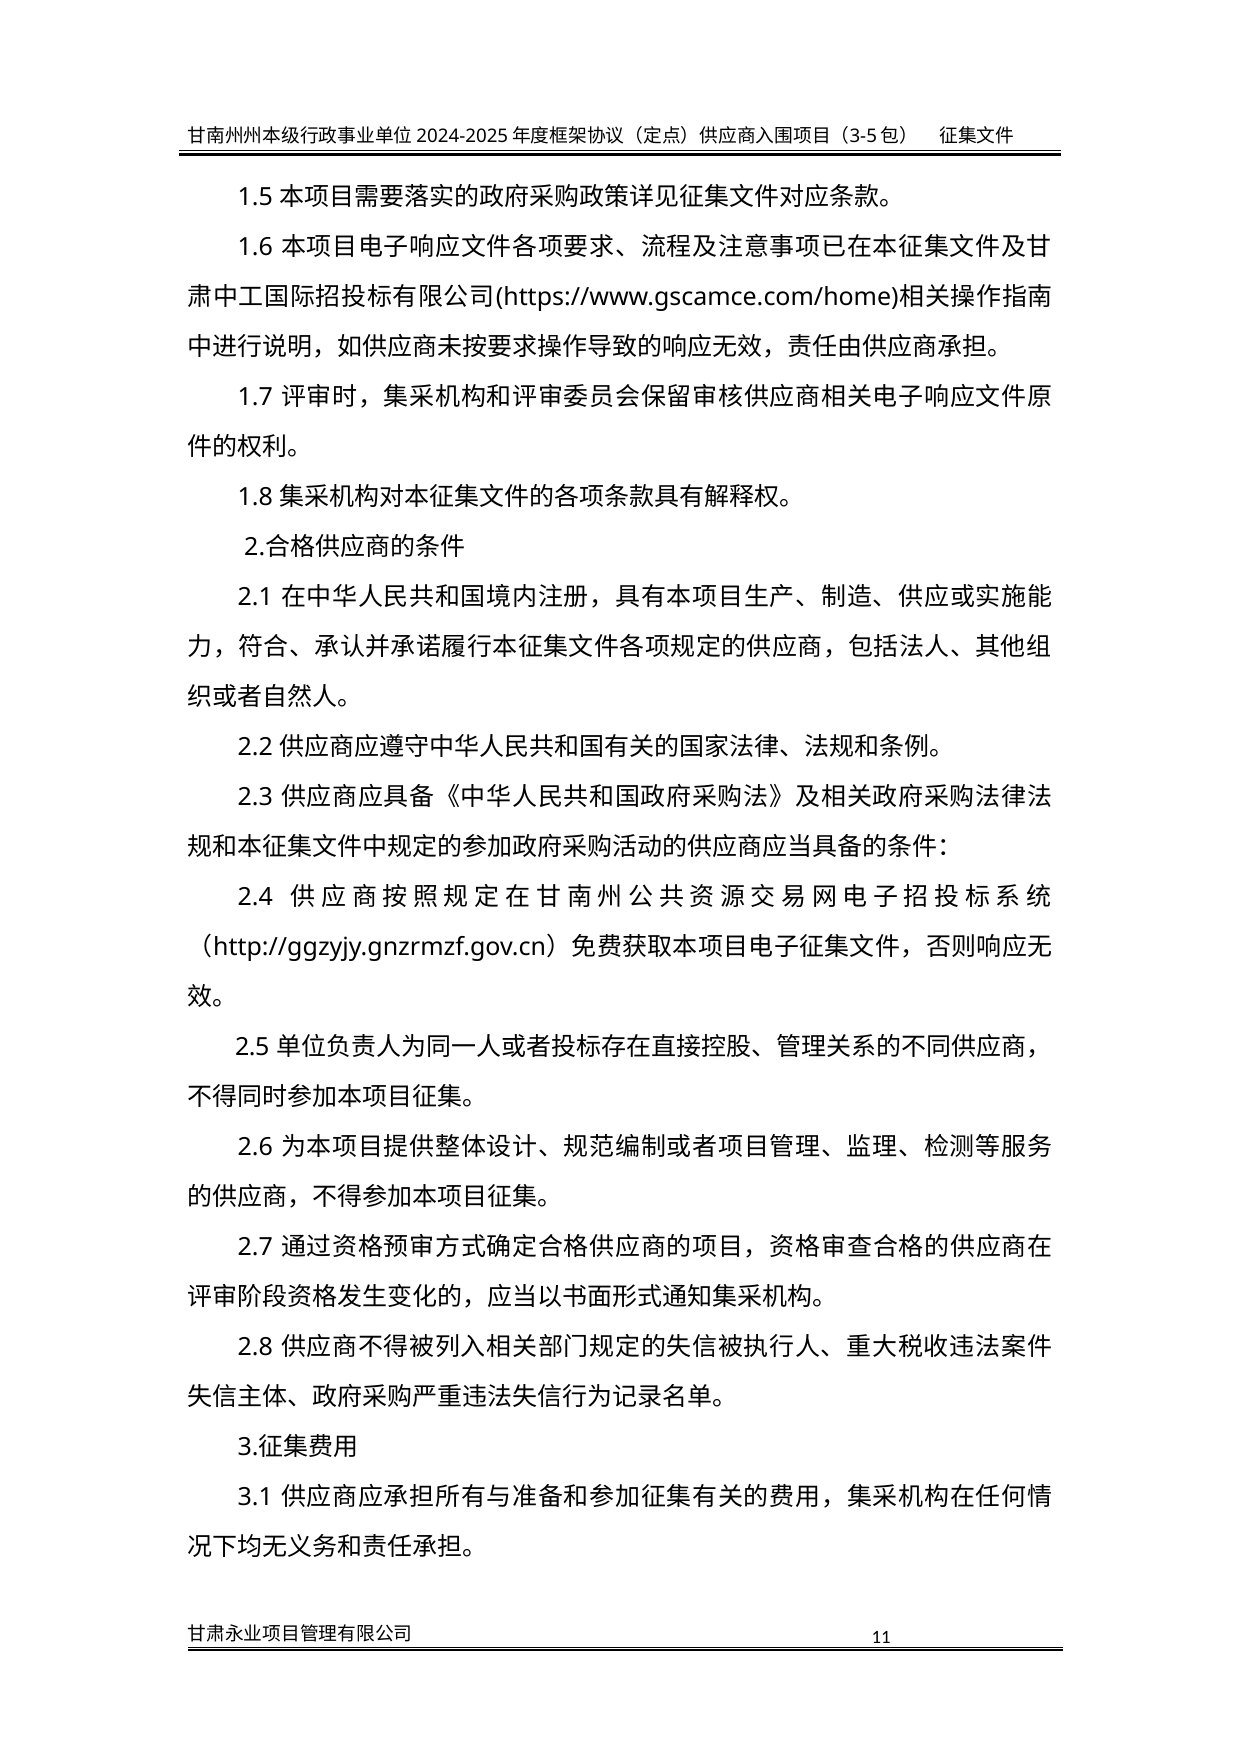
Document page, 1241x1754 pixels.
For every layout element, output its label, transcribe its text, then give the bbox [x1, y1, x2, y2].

text 2.5 单位负责人为同一人或者投标存在直接控股、管理关系的不同供应商，不得同时参加本项目征集。 [187, 1015, 1053, 1115]
text 1.6 本项目电子响应文件各项要求、流程及注意事项已在本征集文件及甘肃中工国际招投标有限公司(https://www.gscamce.com/home)相关操作指南中进行说明，如供应商未按要求操作导致的响应无效，责任由供应商承担。 [187, 215, 1053, 365]
text 1.5 本项目需要落实的政府采购政策详见征集文件对应条款。 [187, 165, 1053, 215]
text 2.1 在中华人民共和国境内注册，具有本项目生产、制造、供应或实施能力，符合、承认并承诺履行本征集文件各项规定的供应商，包括法人、其他组织或者自然人。 [187, 565, 1053, 715]
text 2.8 供应商不得被列入相关部门规定的失信被执行人、重大税收违法案件失信主体、政府采购严重违法失信行为记录名单。 [187, 1315, 1053, 1415]
text 2.6 为本项目提供整体设计、规范编制或者项目管理、监理、检测等服务的供应商，不得参加本项目征集。 [187, 1115, 1053, 1215]
text 2.2 供应商应遵守中华人民共和国有关的国家法律、法规和条例。 [187, 715, 1053, 765]
text 2.3 供应商应具备《中华人民共和国政府采购法》及相关政府采购法律法规和本征集文件中规定的参加政府采购活动的供应商应当具备的条件： [187, 765, 1053, 865]
text 1.7 评审时，集采机构和评审委员会保留审核供应商相关电子响应文件原件的权利。 [187, 365, 1053, 465]
text 3.征集费用 [187, 1415, 1053, 1465]
text 1.8 集采机构对本征集文件的各项条款具有解释权。 [187, 465, 1053, 515]
text 2.合格供应商的条件 [187, 515, 1053, 565]
text 2.7 通过资格预审方式确定合格供应商的项目，资格审查合格的供应商在评审阶段资格发生变化的，应当以书面形式通知集采机构。 [187, 1215, 1053, 1315]
text 3.1 供应商应承担所有与准备和参加征集有关的费用，集采机构在任何情况下均无义务和责任承担。 [187, 1465, 1053, 1565]
text 2.4 供应商按照规定在甘南州公共资源交易网电子招投标系统（http://ggzyjy.gnzrmzf.gov.cn）免费获取本项目电子征集文件，否则响应无效。 [187, 865, 1053, 1015]
